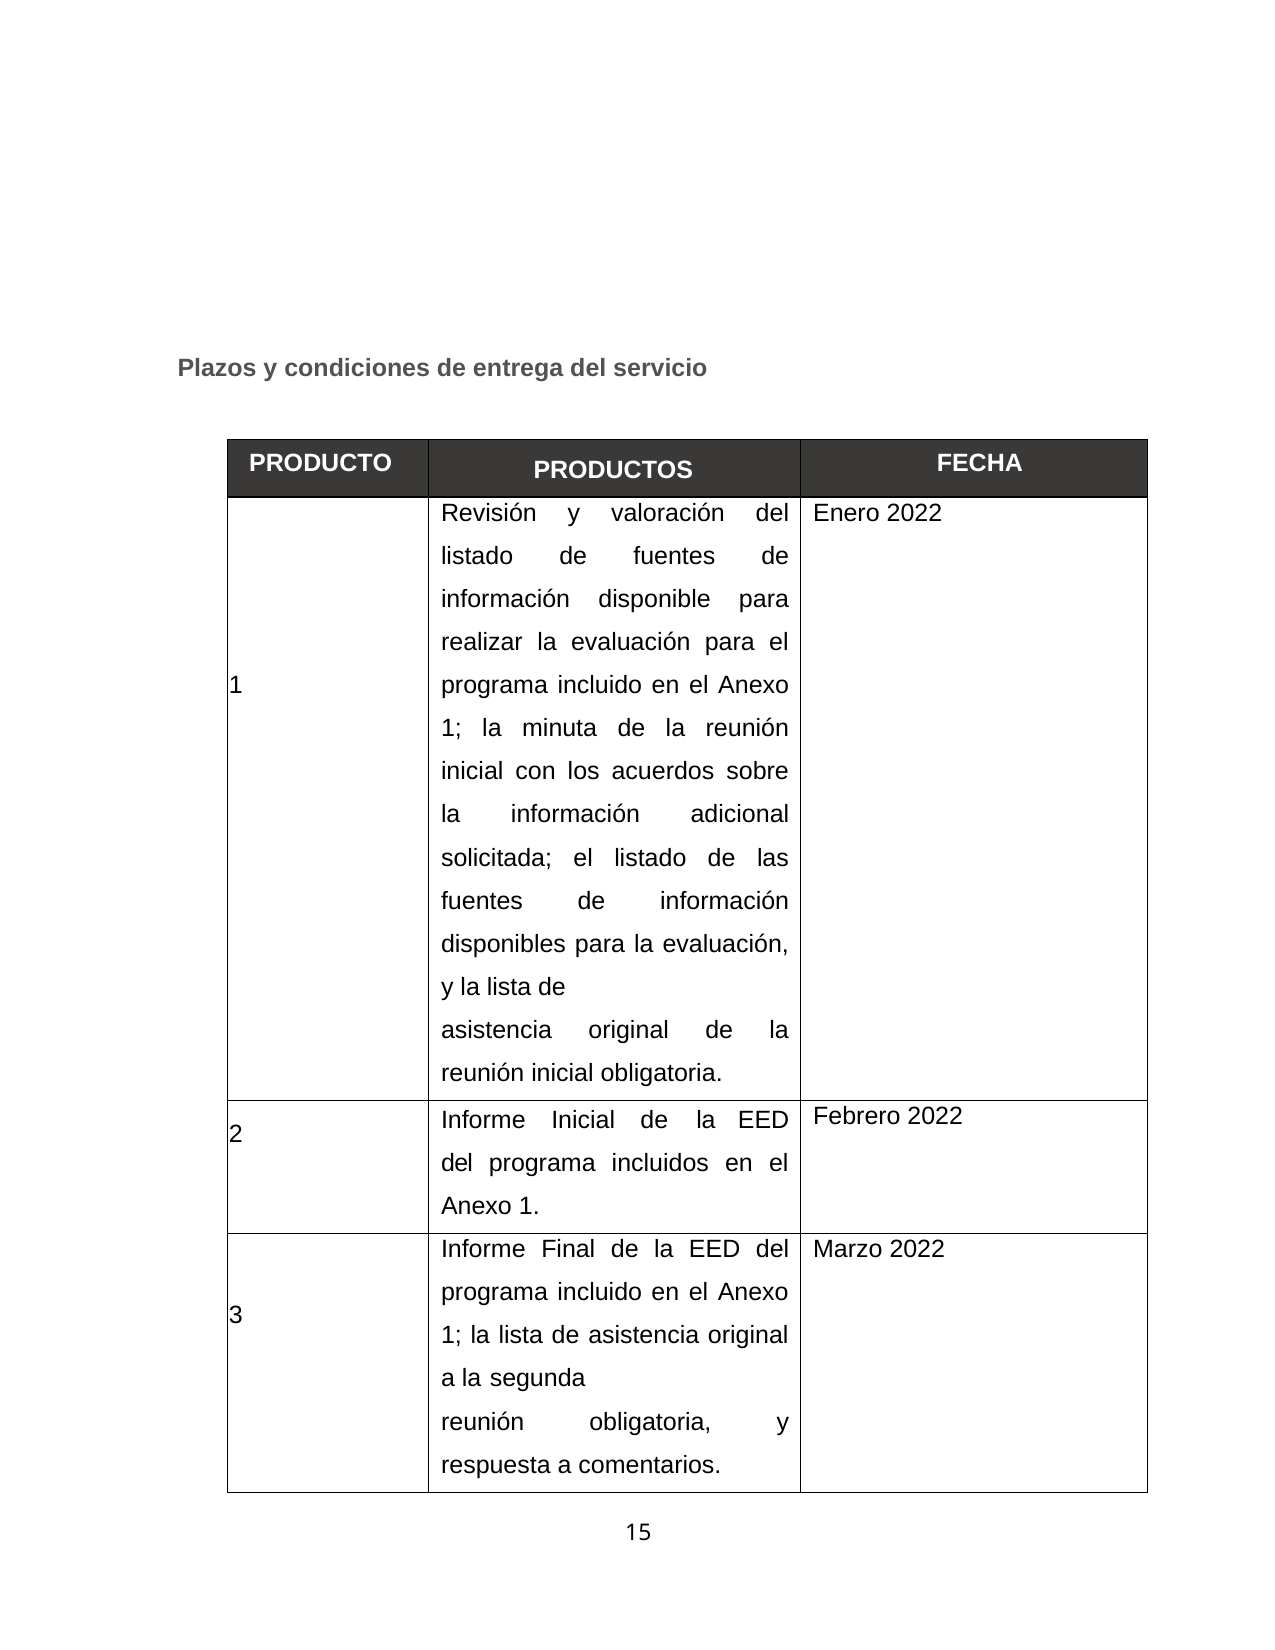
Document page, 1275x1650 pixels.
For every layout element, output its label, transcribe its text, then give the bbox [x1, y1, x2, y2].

table_cell Marzo 2022 [801, 1234, 1147, 1492]
subtitle Plazos y condiciones de entrega del servicio [177, 353, 1217, 382]
table_header PRODUCTOS [429, 440, 800, 496]
table_cell Febrero 2022 [801, 1101, 1147, 1233]
table_cell Revisión y valoración del listado de fuentes de información disponible para realizar la evaluación para el programa incluido en el Anexo 1; la minuta de la reunión inicial con los acuerdos sobre la información adicional solicitada; el listado de las fuentes de información disponibles para la evaluación, y la lista de asistencia original de la reunión inicial obligatoria. [429, 498, 800, 1100]
table_cell Informe Inicial de la EED del programa incluidos en el Anexo 1. [429, 1101, 800, 1233]
table_cell Informe Final de la EED del programa incluido en el Anexo 1; la lista de asistencia original a la segunda reunión obligatoria, y respuesta a comentarios. [429, 1234, 800, 1492]
table_header FECHA [801, 440, 1147, 496]
table_cell 3 [228, 1234, 428, 1492]
table_cell 2 [228, 1101, 428, 1233]
table_cell Enero 2022 [801, 498, 1147, 1100]
table_cell 1 [228, 498, 428, 1100]
table_header PRODUCTO [228, 440, 428, 496]
